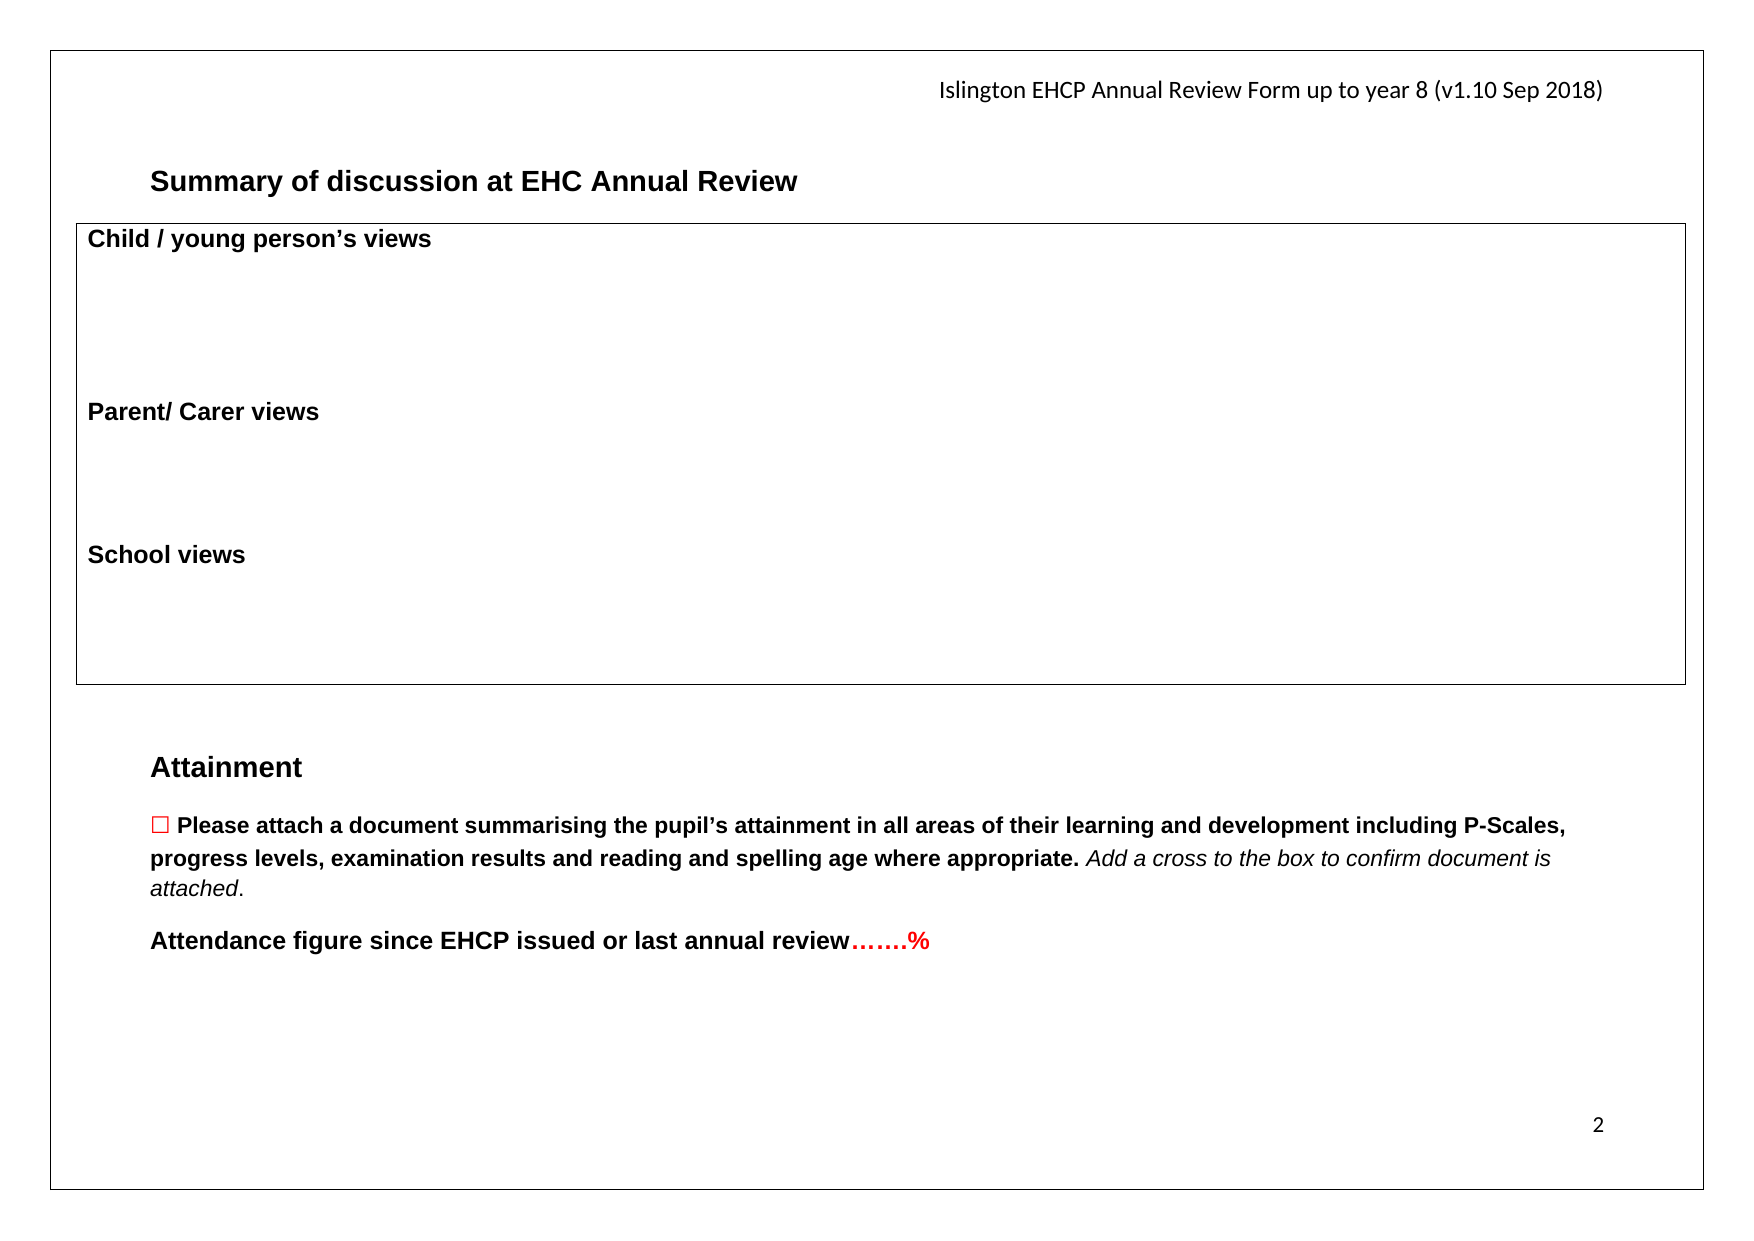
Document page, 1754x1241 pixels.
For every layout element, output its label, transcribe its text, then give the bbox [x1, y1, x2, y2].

text Summary of discussion at EHC Annual Review [150, 164, 1604, 197]
text Please attach a document summarising the pupil’s attainment in all areas of their learning and development including P-Scales, progress levels, examination results and reading and spelling age where appropriate. Add a cross to the box to confirm document is attached. [150, 809, 1604, 901]
table_header Child / young person’s views Parent/ Carer views School views [77, 224, 1685, 684]
text Attainment [150, 750, 1604, 784]
text Attendance figure since EHCP issued or last annual review…….% [150, 926, 1604, 954]
